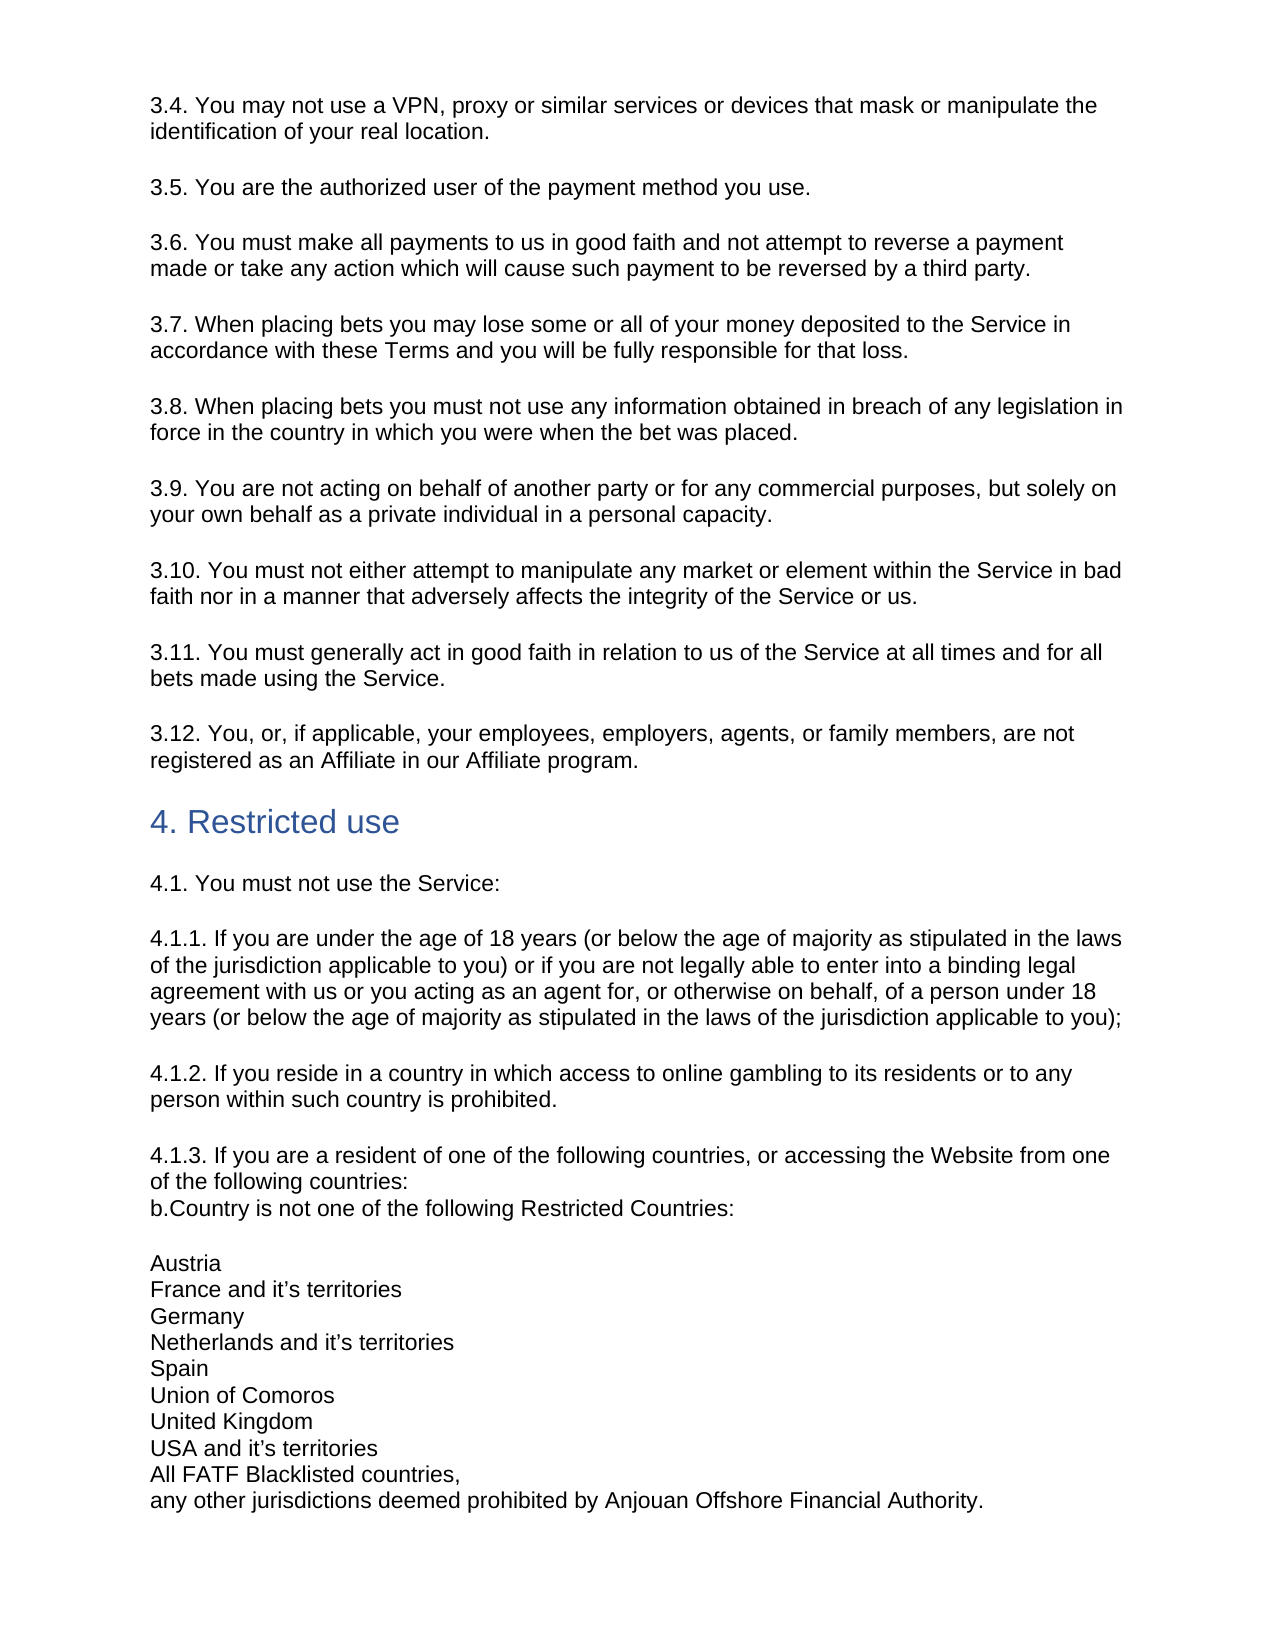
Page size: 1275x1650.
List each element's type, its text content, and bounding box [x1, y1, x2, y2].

text 3.9. You are not acting on behalf of another party or for any commercial purposes, but solely on your own behalf as a private individual in a personal capacity. [150, 475, 1125, 527]
text 4.1.2. If you reside in a country in which access to online gambling to its residents or to any person within such country is prohibited. [150, 1060, 1125, 1113]
text 3.4. You may not use a VPN, proxy or similar services or devices that mask or manipulate the identification of your real location. [150, 92, 1125, 144]
text 3.8. When placing bets you must not use any information obtained in breach of any legislation in force in the country in which you were when the bet was placed. [150, 393, 1125, 446]
text 3.11. You must generally act in good faith in relation to us of the Service at all times and for all bets made using the Service. [150, 638, 1125, 691]
text 3.7. When placing bets you may lose some or all of your money deposited to the Service in accordance with these Terms and you will be fully responsible for that loss. [150, 311, 1125, 364]
text 3.5. You are the authorized user of the payment method you use. [150, 173, 1125, 200]
text 4.1.1. If you are under the age of 18 years (or below the age of majority as stipulated in the laws of the jurisdiction applicable to you) or if you are not legally able to enter into a binding legal agreement with us or you acting as an agent for, or otherwise on behalf, of a person under 18 years (or below the age of majority as stipulated in the laws of the jurisdiction applicable to you); [150, 925, 1125, 1031]
text 4.1. You must not use the Service: [150, 870, 1125, 896]
text 4. Restricted use [150, 802, 1125, 841]
text 3.6. You must make all payments to us in good faith and not attempt to reverse a payment made or take any action which will cause such payment to be reversed by a third party. [150, 229, 1125, 282]
text Austria France and it’s territories Germany Netherlands and it’s territories Spain Union of Comoros United Kingdom USA and it’s territories All FATF Blacklisted countries, any other jurisdictions deemed prohibited by Anjouan Offshore Financial Authority. [150, 1250, 1125, 1513]
text 3.12. You, or, if applicable, your employees, employers, agents, or family members, are not registered as an Affiliate in our Affiliate program. [150, 720, 1125, 773]
text 4.1.3. If you are a resident of one of the following countries, or accessing the Website from one of the following countries: b.Country is not one of the following Restricted Countries: [150, 1142, 1125, 1221]
text 3.10. You must not either attempt to manipulate any market or element within the Service in bad faith nor in a manner that adversely affects the integrity of the Service or us. [150, 557, 1125, 609]
